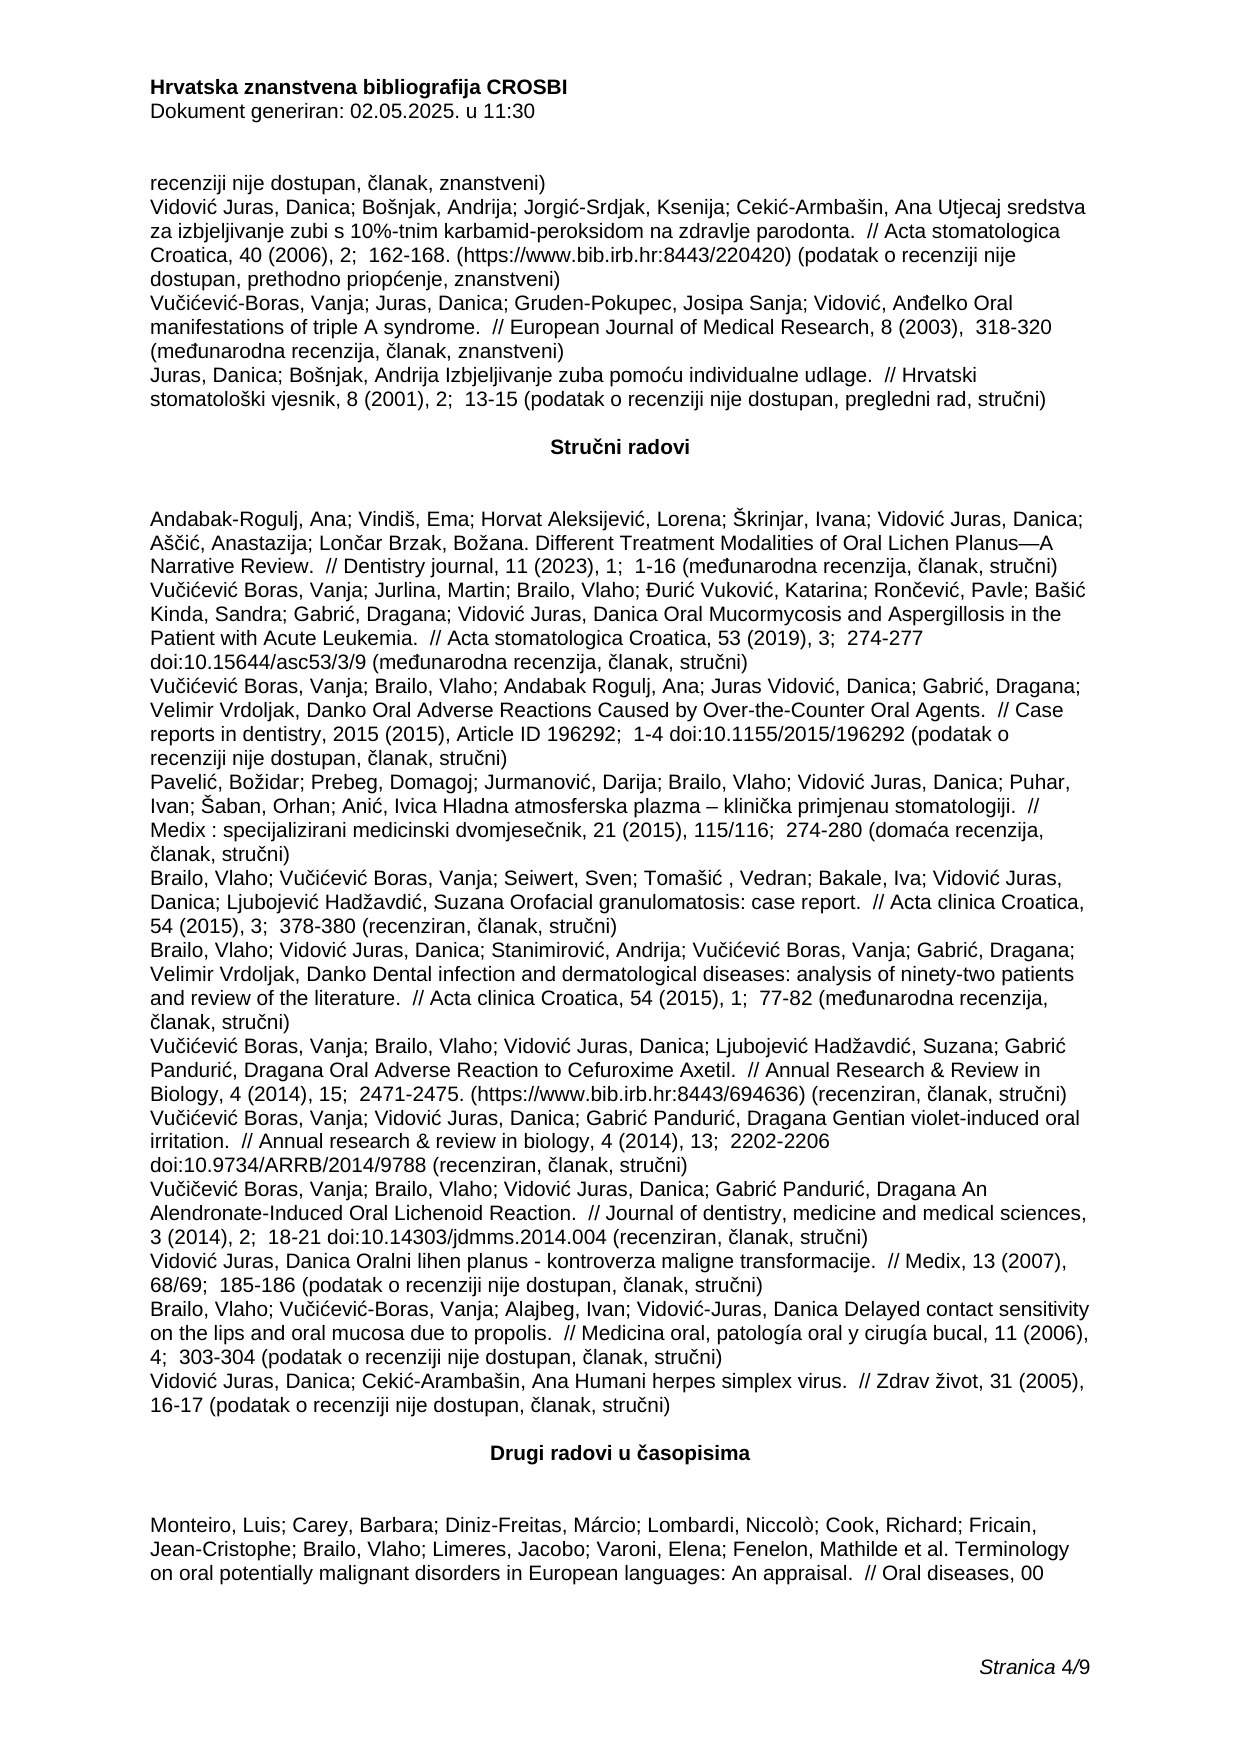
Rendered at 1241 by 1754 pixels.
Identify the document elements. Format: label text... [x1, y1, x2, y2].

text Vučićević-Boras, Vanja; Juras, Danica; Gruden-Pokupec, Josipa Sanja; Vidović, Anđelko [150, 291, 1090, 363]
text Vučičević Boras, Vanja; Brailo, Vlaho; Vidović Juras, Danica; Gabrić Pandurić, Dragana [150, 1177, 1090, 1249]
text Pavelić, Božidar; Prebeg, Domagoj; Jurmanović, Darija; Brailo, Vlaho; Vidović Juras, Danica; Puhar, Ivan; Šaban, Orhan; Anić, Ivica [150, 770, 1090, 866]
text Vučićević Boras, Vanja; Vidović Juras, Danica; Gabrić Pandurić, Dragana [150, 1105, 1090, 1177]
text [150, 171, 1090, 195]
text Brailo, Vlaho; Vučićević-Boras, Vanja; Alajbeg, Ivan; Vidović-Juras, Danica [150, 1297, 1090, 1369]
text Brailo, Vlaho; Vučićević Boras, Vanja; Seiwert, Sven; Tomašić , Vedran; Bakale, Iva; Vidović Juras, Danica; Ljubojević Hadžavdić, Suzana [150, 866, 1090, 938]
subtitle Stručni radovi [150, 434, 1090, 458]
text Vučićević Boras, Vanja; Jurlina, Martin; Brailo, Vlaho; Đurić Vuković, Katarina; Rončević, Pavle; Bašić Kinda, Sandra; Gabrić, Dragana; Vidović Juras, Danica [150, 578, 1090, 674]
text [150, 1513, 1090, 1584]
text Juras, Danica; Bošnjak, Andrija [150, 363, 1090, 411]
text Vidović Juras, Danica; Bošnjak, Andrija; Jorgić-Srdjak, Ksenija; Cekić-Armbašin, Ana [150, 195, 1090, 291]
subtitle Drugi radovi u časopisima [150, 1441, 1090, 1465]
text Vidović Juras, Danica; Cekić-Arambašin, Ana [150, 1369, 1090, 1417]
text Vučićević Boras, Vanja; Brailo, Vlaho; Andabak Rogulj, Ana; Juras Vidović, Danica; Gabrić, Dragana; Velimir Vrdoljak, Danko [150, 674, 1090, 770]
text Vidović Juras, Danica [150, 1249, 1090, 1297]
text Brailo, Vlaho; Vidović Juras, Danica; Stanimirović, Andrija; Vučićević Boras, Vanja; Gabrić, Dragana; Velimir Vrdoljak, Danko [150, 938, 1090, 1033]
text Vučićević Boras, Vanja; Brailo, Vlaho; Vidović Juras, Danica; Ljubojević Hadžavdić, Suzana; Gabrić Pandurić, Dragana [150, 1033, 1090, 1105]
text Andabak-Rogulj, Ana; Vindiš, Ema; Horvat Aleksijević, Lorena; Škrinjar, Ivana; Vidović Juras, Danica; Aščić, Anastazija; Lončar Brzak, Božana. [150, 506, 1090, 578]
